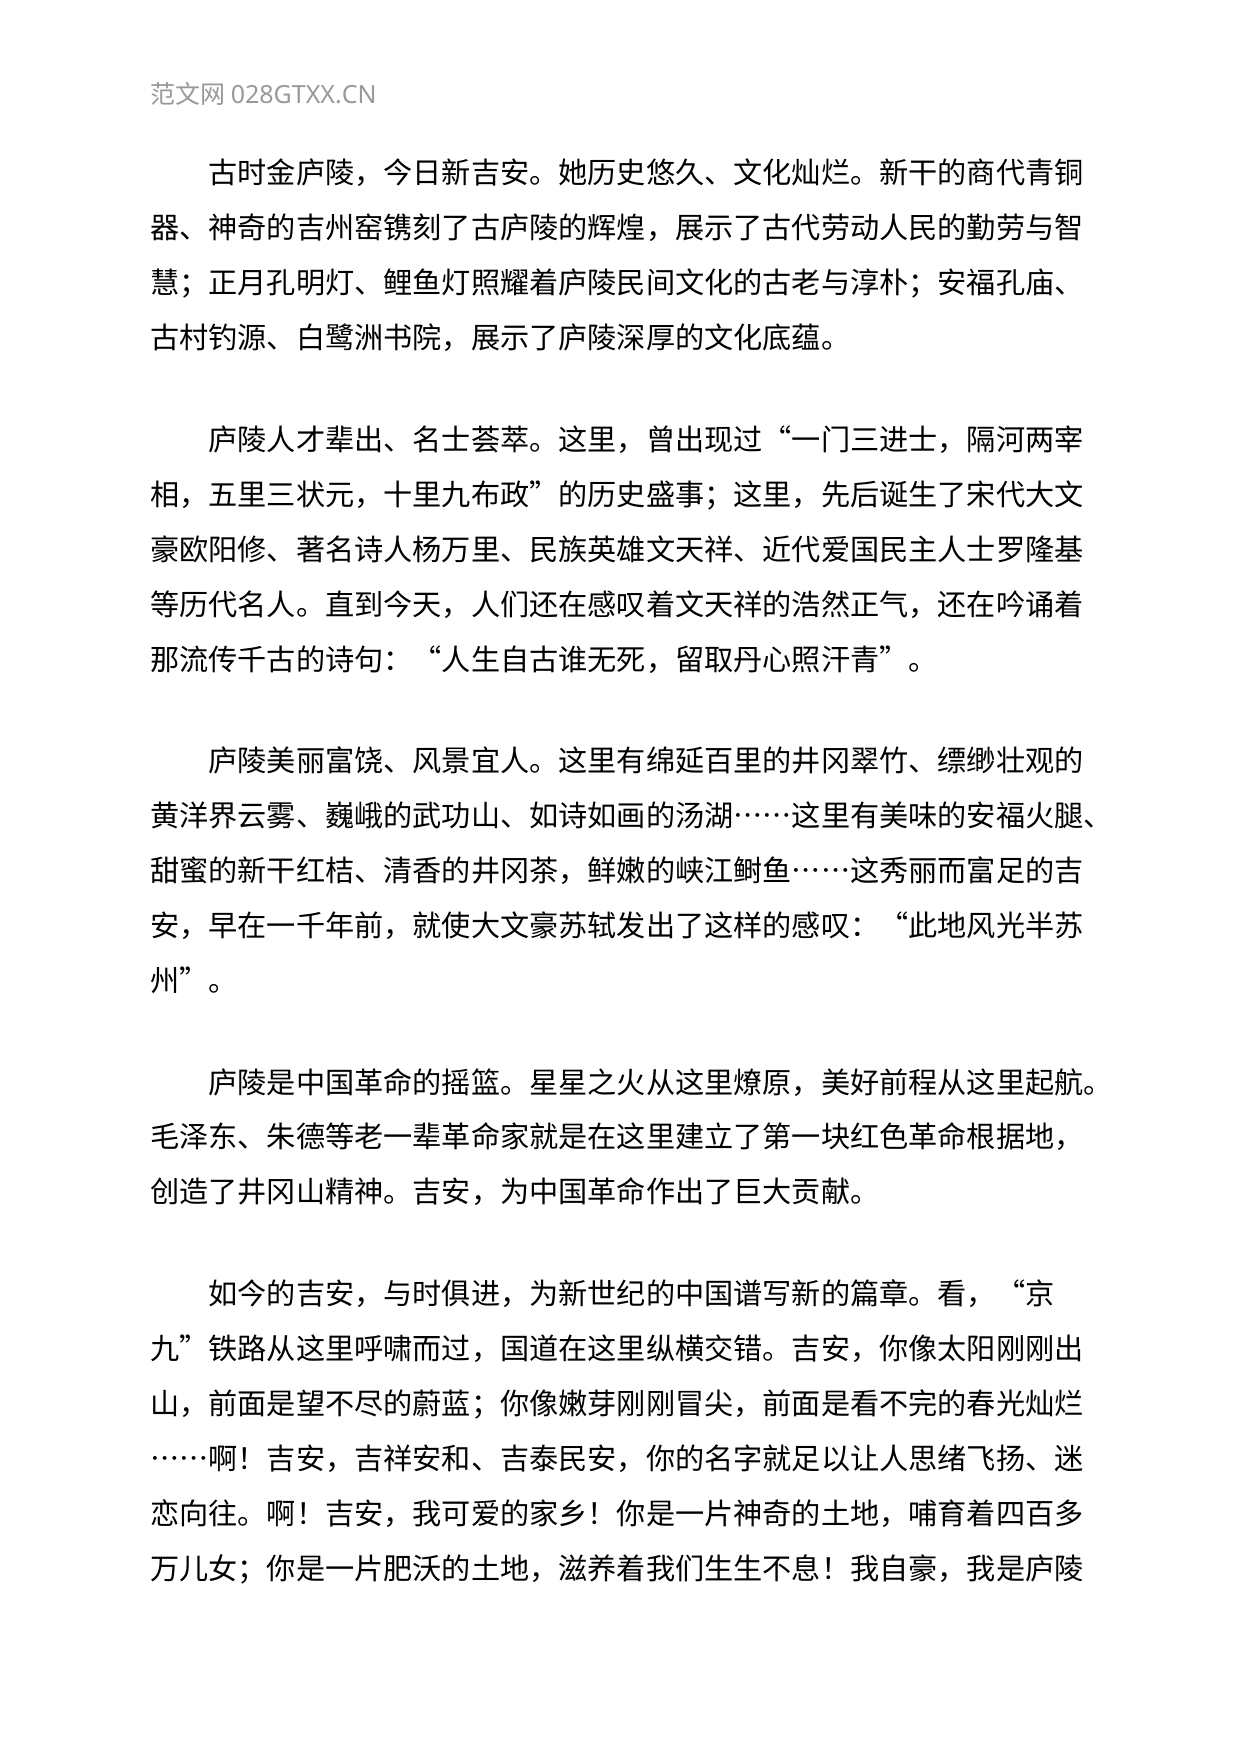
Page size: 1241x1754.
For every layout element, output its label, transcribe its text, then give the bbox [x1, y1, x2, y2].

text 古时金庐陵，今日新吉安。她历史悠久、文化灿烂。新干的商代青铜器、神奇的吉州窑镌刻了古庐陵的辉煌，展示了古代劳动人民的勤劳与智慧；正月孔明灯、鲤鱼灯照耀着庐陵民间文化的古老与淳朴；安福孔庙、古村钓源、白鹭洲书院，展示了庐陵深厚的文化底蕴。 [150, 150, 1090, 357]
text 庐陵是中国革命的摇篮。星星之火从这里燎原，美好前程从这里起航。毛泽东、朱德等老一辈革命家就是在这里建立了第一块红色革命根据地，创造了井冈山精神。吉安，为中国革命作出了巨大贡献。 [150, 1059, 1090, 1211]
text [150, 1271, 1090, 1587]
text 庐陵人才辈出、名士荟萃。这里，曾出现过“一门三进士，隔河两宰相，五里三状元，十里九布政”的历史盛事；这里，先后诞生了宋代大文豪欧阳修、著名诗人杨万里、民族英雄文天祥、近代爱国民主人士罗隆基等历代名人。直到今天，人们还在感叹着文天祥的浩然正气，还在吟诵着那流传千古的诗句：“人生自古谁无死，留取丹心照汗青”。 [150, 416, 1090, 678]
text 庐陵美丽富饶、风景宜人。这里有绵延百里的井冈翠竹、缥缈壮观的黄洋界云雾、巍峨的武功山、如诗如画的汤湖……这里有美味的安福火腿、甜蜜的新干红桔、清香的井冈茶，鲜嫩的峡江鲥鱼……这秀丽而富足的吉安，早在一千年前，就使大文豪苏轼发出了这样的感叹：“此地风光半苏州”。 [150, 738, 1090, 1000]
